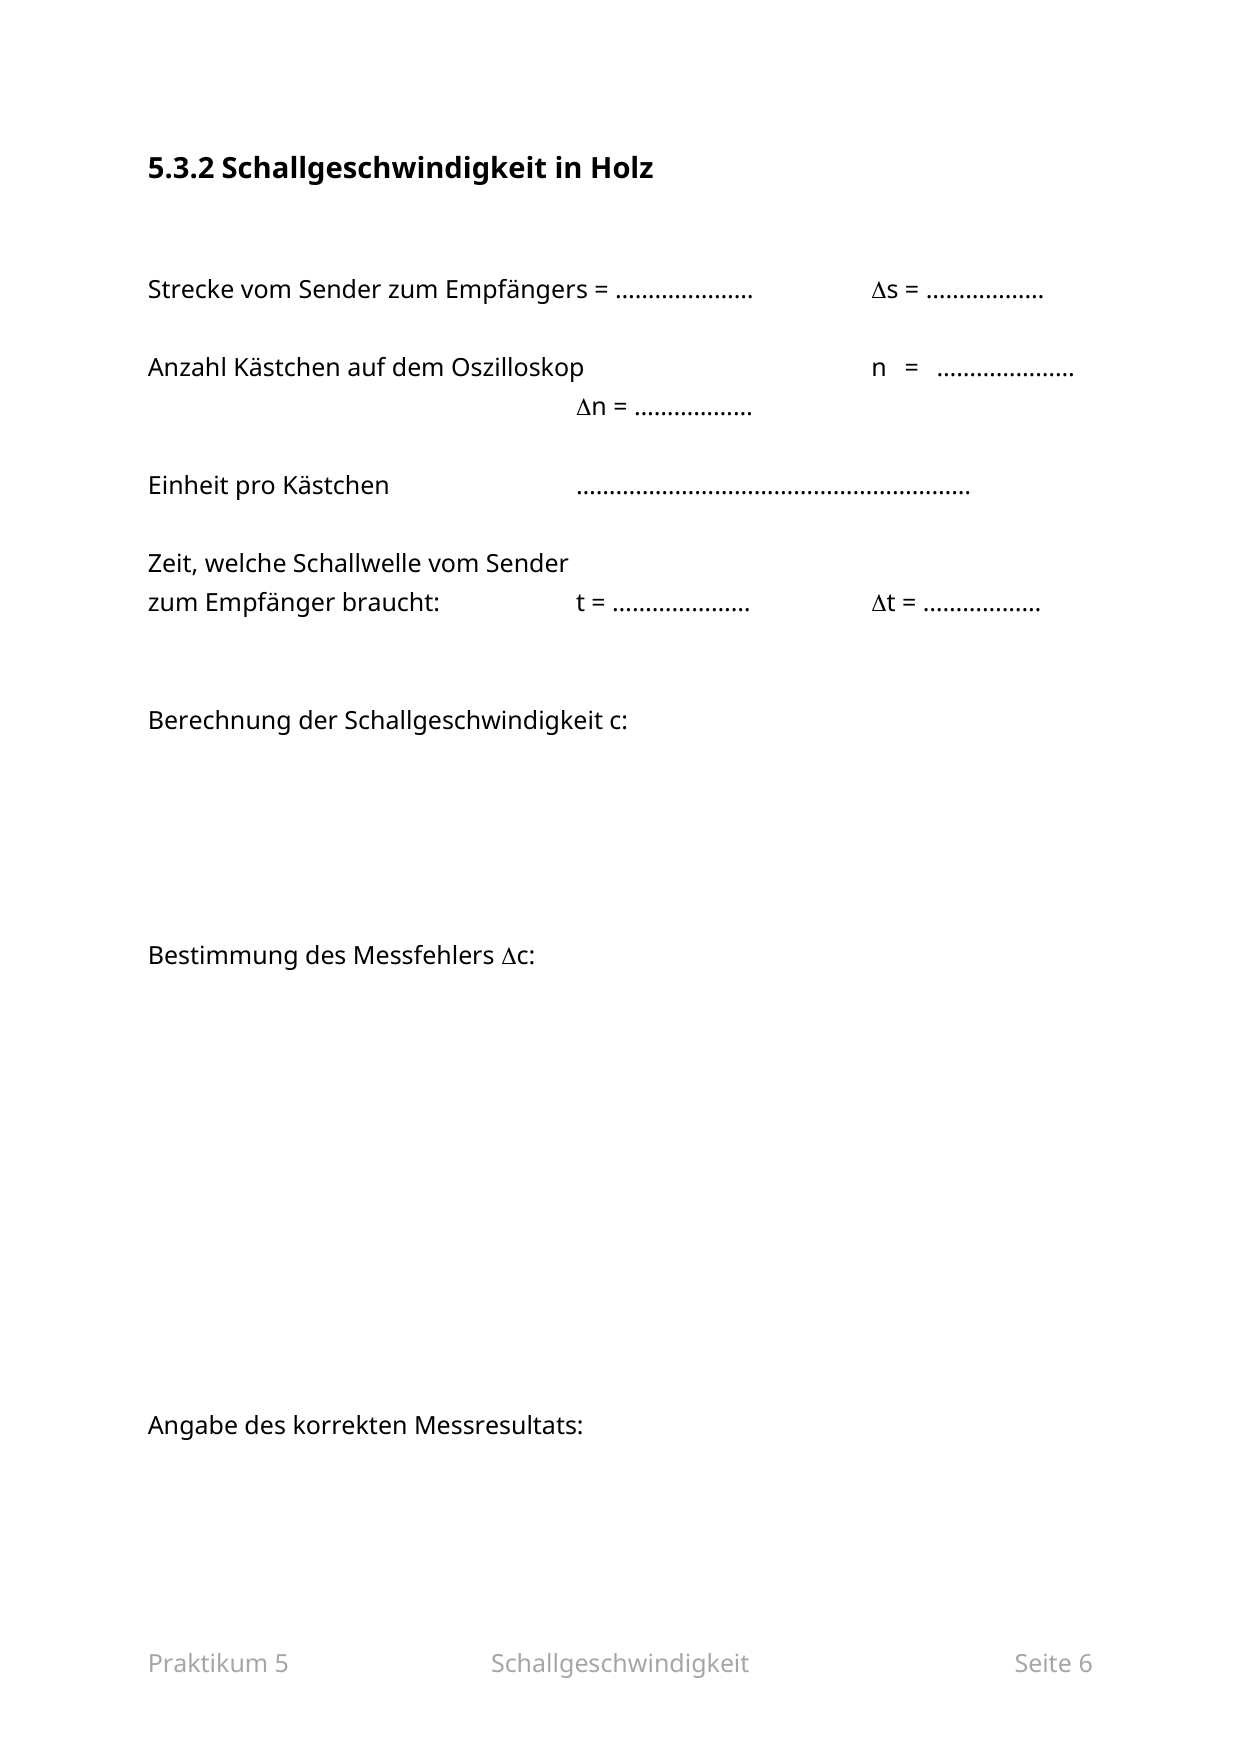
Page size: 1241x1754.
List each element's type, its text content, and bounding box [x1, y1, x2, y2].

text zum Empfänger braucht: t = ………………… t = ……………… [148, 585, 1093, 619]
text Berechnung der Schallgeschwindigkeit c: [148, 702, 1093, 736]
text Bestimmung des Messfehlers c: [148, 937, 1093, 971]
text Anzahl Kästchen auf dem Oszilloskop n = ………………… n = ……………… [148, 350, 1093, 423]
text Strecke vom Sender zum Empfänger s = ………………… s = ……………… [148, 272, 1093, 306]
text Einheit pro Kästchen …………………………………………………… [148, 467, 1093, 501]
text Angabe des korrekten Messresultats: [148, 1407, 1093, 1441]
text 5.3.2 Schallgeschwindigkeit in Holz [148, 148, 1093, 187]
text Zeit, welche Schallwelle vom Sender [148, 546, 1093, 580]
